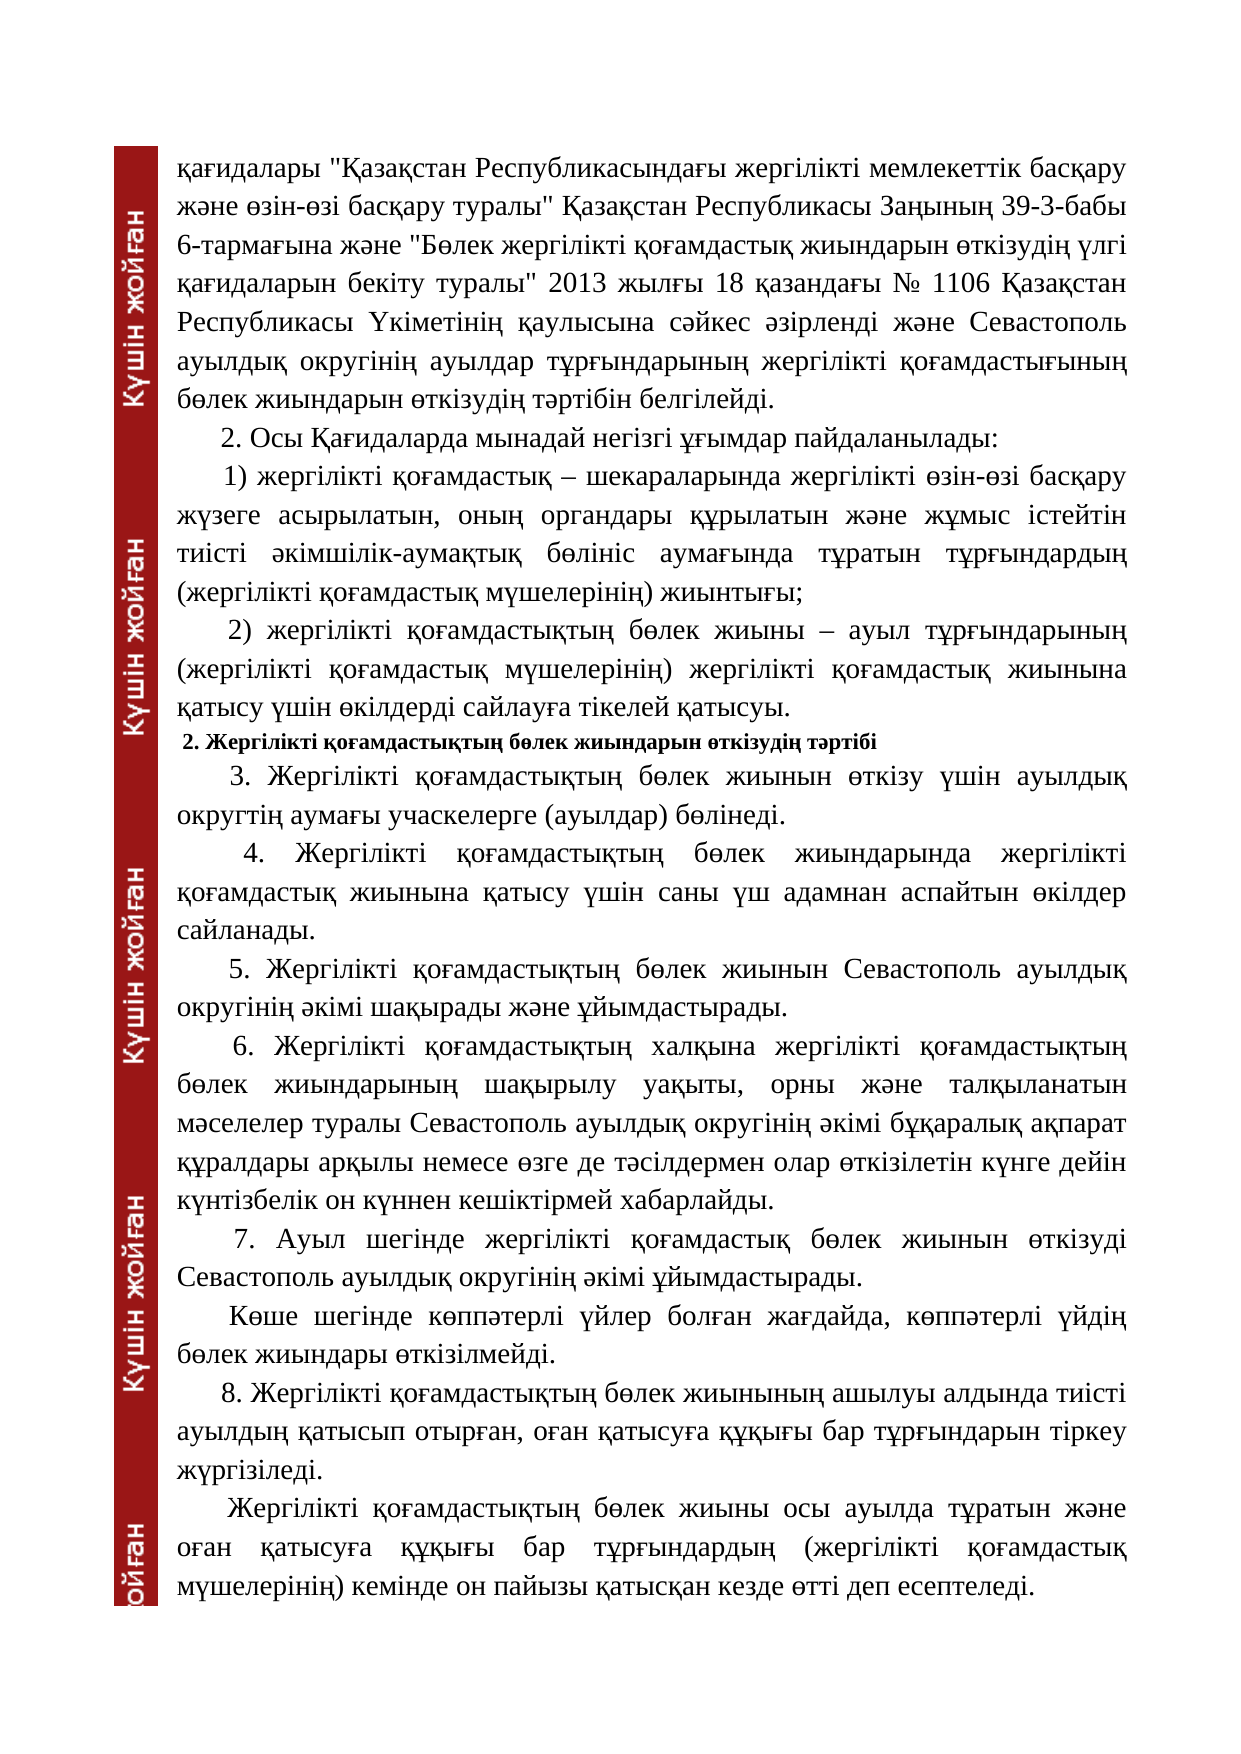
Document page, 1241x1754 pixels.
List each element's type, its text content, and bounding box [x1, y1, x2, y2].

text 6. Жергілікті қоғамдастықтың халқына жергілікті қоғамдастықтың бөлек жиындарының шақырылу уақыты, орны және талқыланатын мәселелер туралы Севастополь ауылдық округінің әкімі бұқаралық ақпарат құралдары арқылы немесе өзге де тәсілдермен олар өткізілетін күнге дейін күнтізбелік он күннен кешіктірмей хабарлайды. [112, 1028, 1128, 1216]
text Көше шегінде көппәтерлі үйлер болған жағдайда, көппәтерлі үйдің бөлек жиындары өткізілмейді. [112, 1298, 1128, 1370]
picture [114, 1601, 158, 1606]
picture [114, 830, 158, 835]
picture [114, 146, 158, 150]
picture [114, 1023, 158, 1028]
picture [114, 415, 158, 420]
text 2. Осы Қағидаларда мынадай негізгі ұғымдар пайдаланылады: [112, 420, 1128, 453]
picture [114, 1216, 158, 1221]
text Жергілікті қоғамдастықтың бөлек жиыны осы ауылда тұратын және оған қатысуға құқығы бар тұрғындардың (жергілікті қоғамдастық мүшелерінің) кемінде он пайызы қатысқан кезде өтті деп есептеледі. [112, 1491, 1128, 1601]
picture [114, 1370, 158, 1375]
text 8. Жергілікті қоғамдастықтың бөлек жиынының ашылуы алдында тиісті ауылдың қатысып отырған, оған қатысуға құқығы бар тұрғындарын тіркеу жүргізіледі. [112, 1375, 1128, 1486]
text 2) жергілікті қоғамдастықтың бөлек жиыны – ауыл тұрғындарының (жергілікті қоғамдастық мүшелерінің) жергілікті қоғамдастық жиынына қатысу үшін өкілдерді сайлауға тікелей қатысуы. [112, 612, 1128, 723]
picture [114, 607, 158, 612]
text 3. Жергілікті қоғамдастықтың бөлек жиынын өткізу үшін ауылдық округтің аумағы учаскелерге (ауылдар) бөлінеді. [112, 758, 1128, 830]
text 2. Жергілікті қоғамдастықтың бөлек жиындарын өткізудің тәртібі [112, 728, 1128, 754]
picture [114, 946, 158, 951]
text 5. Жергілікті қоғамдастықтың бөлек жиынын Севастополь ауылдық округінің әкімі шақырады және ұйымдастырады. [112, 951, 1128, 1023]
text 4. Жергілікті қоғамдастықтың бөлек жиындарында жергілікті қоғамдастық жиынына қатысу үшін саны үш адамнан аспайтын өкілдер сайланады. [112, 835, 1128, 946]
text 1) жергілікті қоғамдастық – шекараларында жергілікті өзін-өзі басқару жүзеге асырылатын, оның органдары құрылатын және жұмыс істейтін тиісті әкімшілік-аумақтық бөлініс аумағында тұратын тұрғындардың (жергілікті қоғамдастық мүшелерінің) жиынтығы; [112, 458, 1128, 607]
picture [114, 1486, 158, 1491]
picture [114, 723, 158, 728]
picture [114, 453, 158, 458]
picture [114, 754, 158, 758]
picture [114, 1293, 158, 1298]
text 7. Ауыл шегінде жергілікті қоғамдастық бөлек жиынын өткізуді Севастополь ауылдық округінің әкімі ұйымдастырады. [112, 1221, 1128, 1293]
